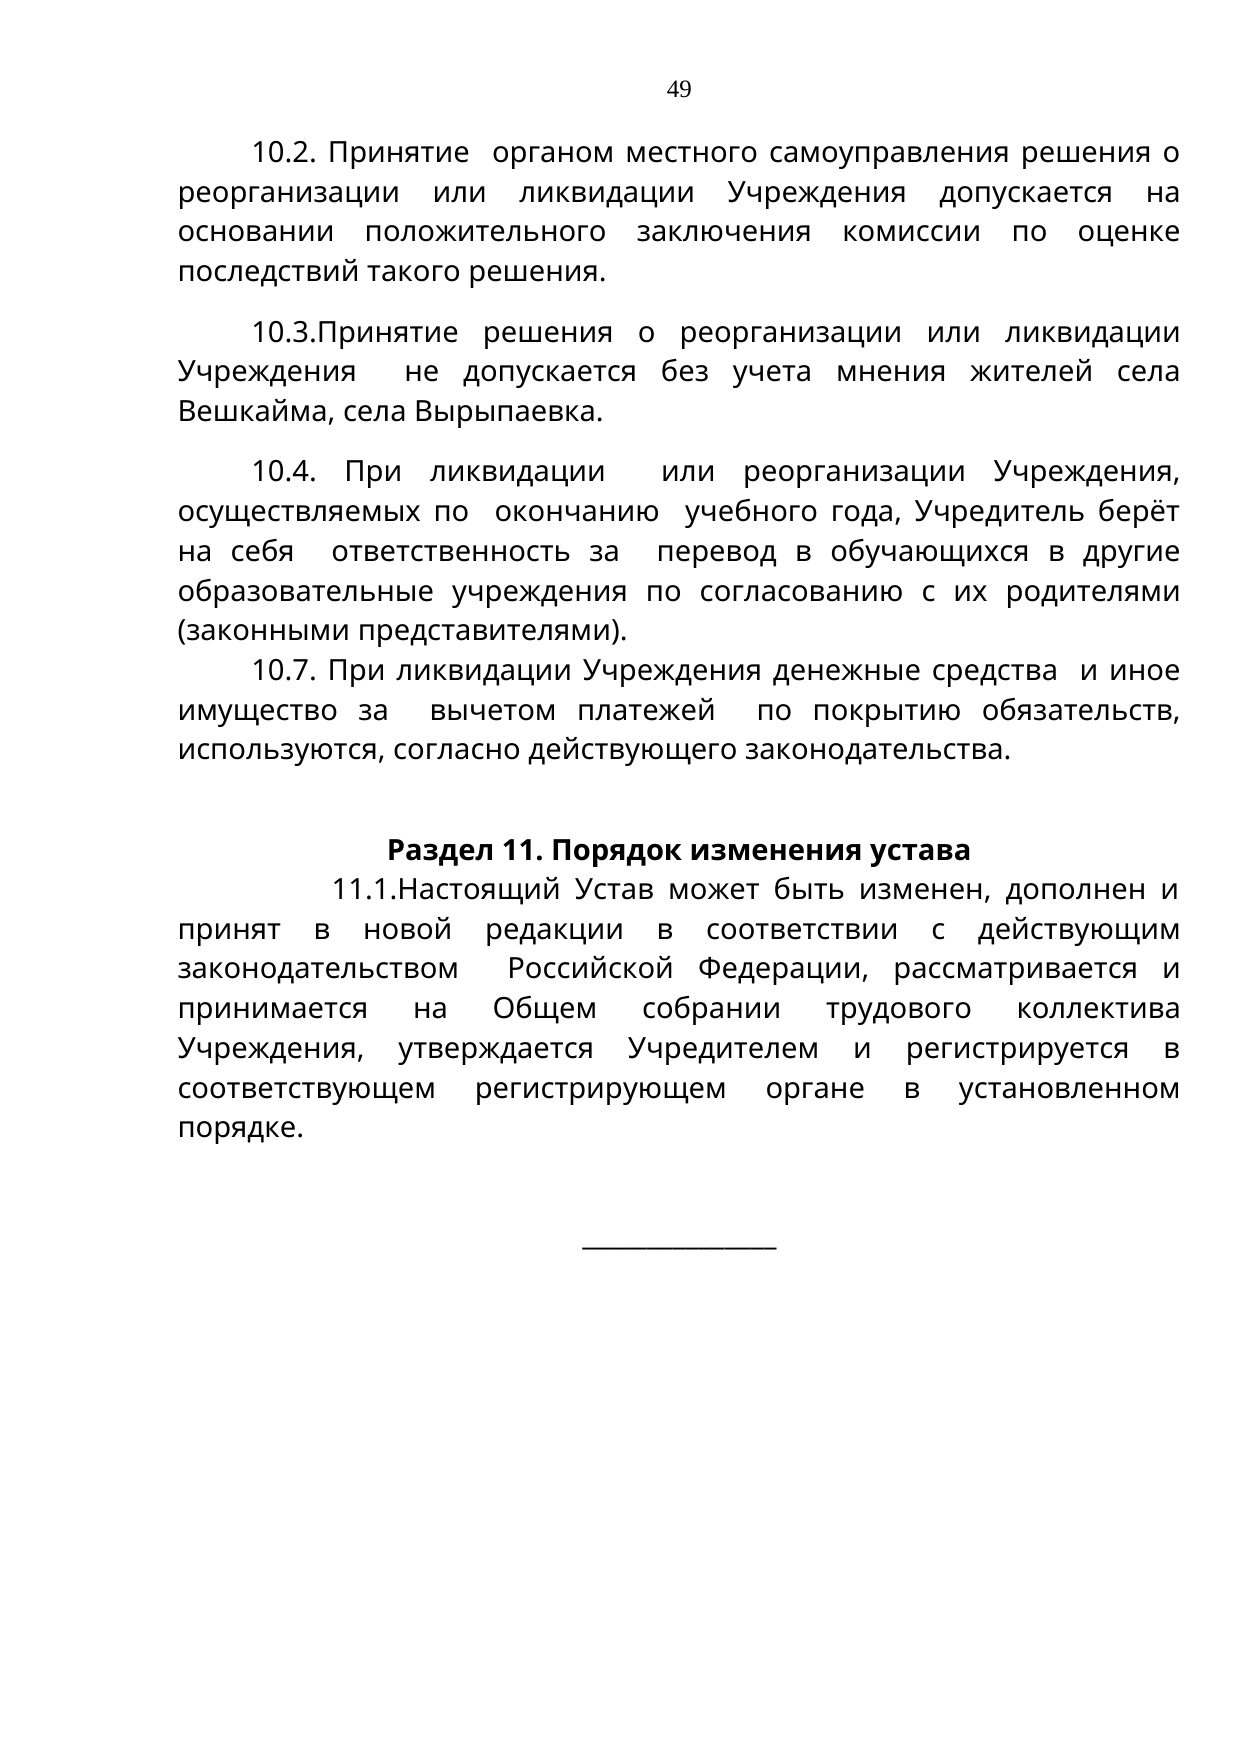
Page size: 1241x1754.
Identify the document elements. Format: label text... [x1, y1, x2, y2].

text 10.4. При ликвидации или реорганизации Учреждения, осуществляемых по окончанию учебного года, Учредитель берёт на себя ответственность за перевод в обучающихся в другие образовательные учреждения по согласованию с их родителями (законными представителями). [177, 451, 1181, 649]
text 11.1.Настоящий Устав может быть изменен, дополнен и принят в новой редакции в соответствии с действующим законодательством Российской Федерации, рассматривается и принимается на Общем собрании трудового коллектива Учреждения, утверждается Учредителем и регистрируется в соответствующем регистрирующем органе в установленном порядке. [177, 868, 1181, 1146]
text 10.3.Принятие решения о реорганизации или ликвидации Учреждения не допускается без учета мнения жителей села Вешкайма, села Вырыпаевка. [177, 311, 1181, 430]
text _______________ [177, 1214, 1181, 1254]
text Раздел 11. Порядок изменения устава [177, 829, 1181, 868]
text 10.2. Принятие органом местного самоуправления решения о реорганизации или ликвидации Учреждения допускается на основании положительного заключения комиссии по оценке последствий такого решения. [177, 131, 1181, 290]
text 10.7. При ликвидации Учреждения денежные средства и иное имущество за вычетом платежей по покрытию обязательств, используются, согласно действующего законодательства. [177, 649, 1181, 768]
